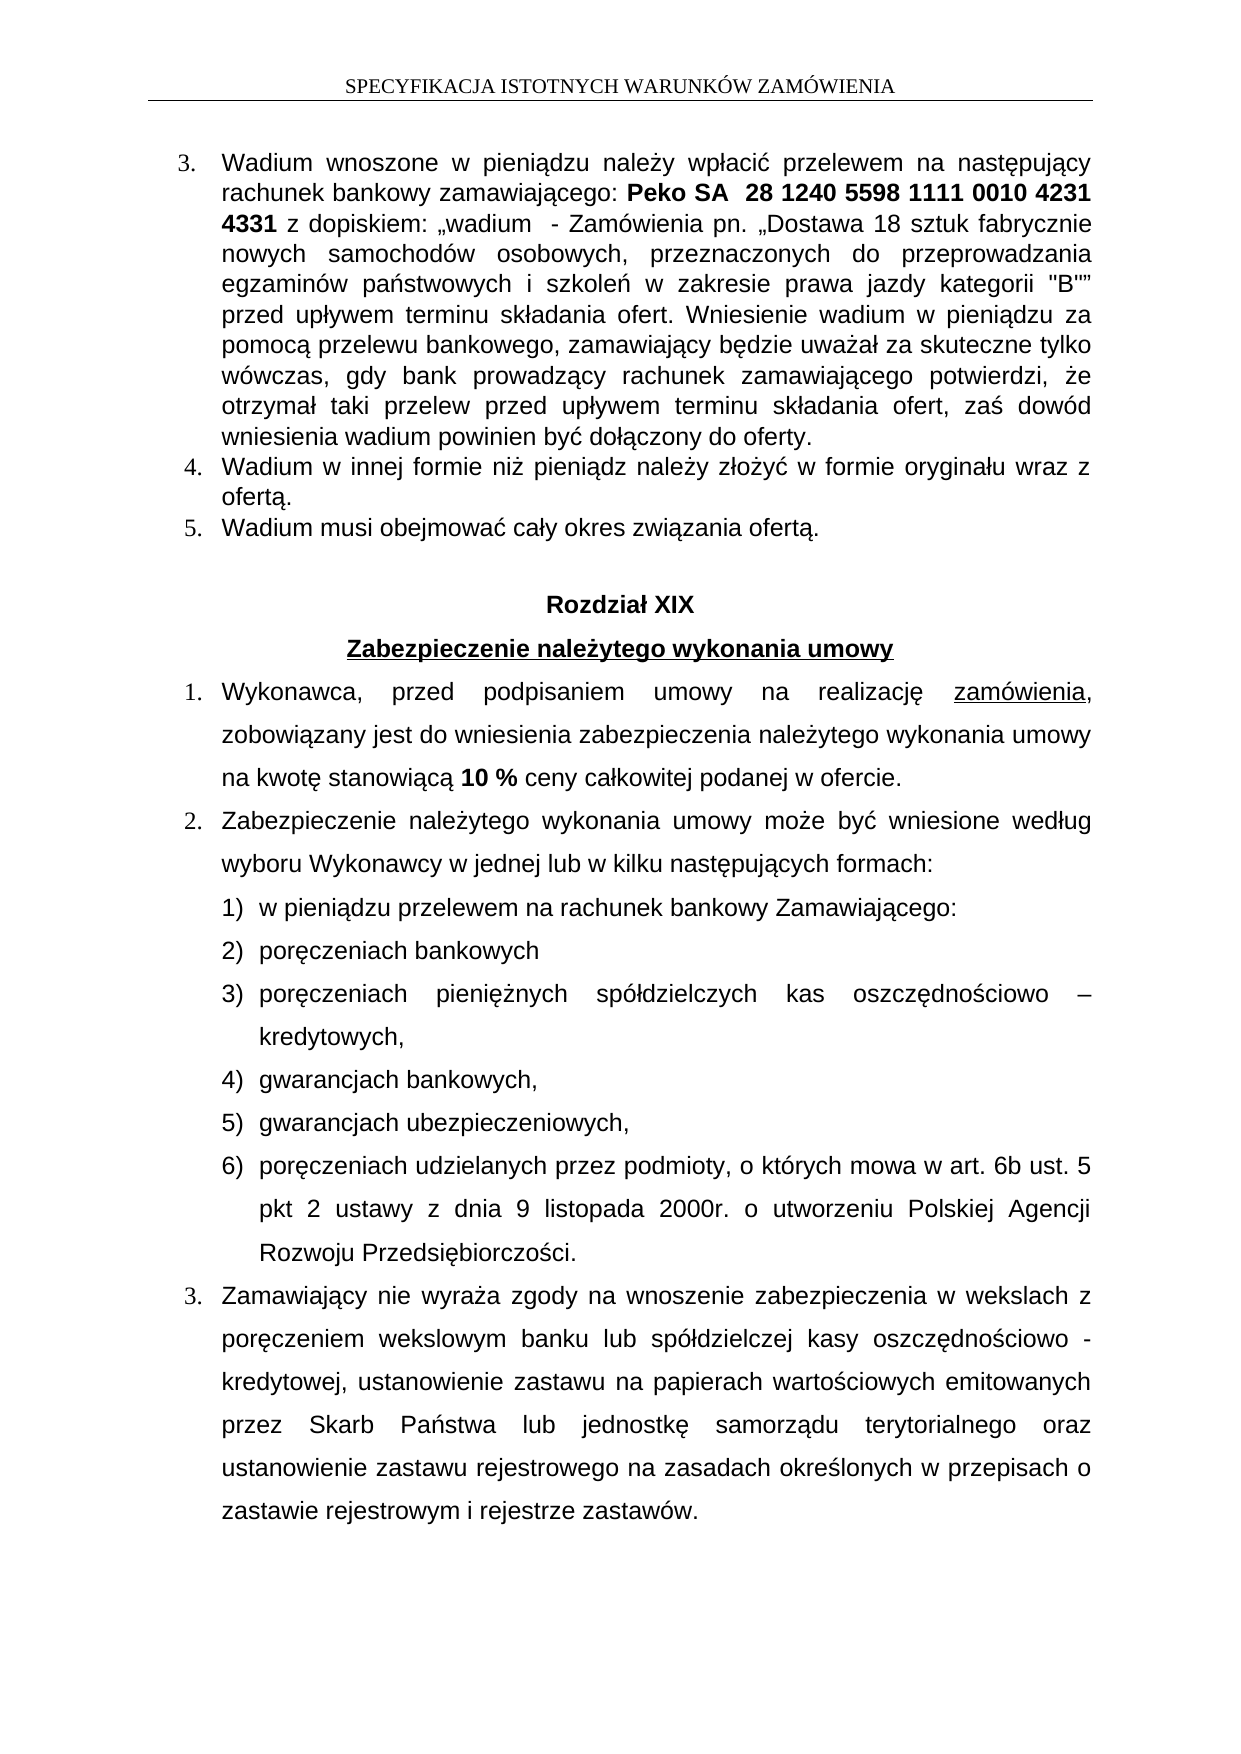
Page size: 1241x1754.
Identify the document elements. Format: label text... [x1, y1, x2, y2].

list gwarancjach ubezpieczeniowych, [221, 1108, 1093, 1137]
list poręczeniach pieniężnych spółdzielczych kas oszczędnościowo – kredytowych, [221, 979, 1093, 1051]
list Wadium w innej formie niż pieniądz należy złożyć w formie oryginału wraz z ofertą. [184, 452, 1093, 511]
list w pieniądzu przelewem na rachunek bankowy Zamawiającego: [221, 892, 1093, 921]
text Zabezpieczenie należytego wykonania umowy [148, 633, 1093, 662]
list poręczeniach bankowych [221, 936, 1093, 964]
text Rozdział XIX [148, 590, 1093, 619]
list Zabezpieczenie należytego wykonania umowy może być wniesione według wyboru Wykonawcy w jednej lub w kilku następujących formach: [184, 806, 1093, 878]
list Wykonawca, przed podpisaniem umowy na realizację zamówienia, zobowiązany jest do wniesienia zabezpieczenia należytego wykonania umowy na kwotę stanowiącą 10 % ceny całkowitej podanej w ofercie. [184, 677, 1093, 792]
list Wadium wnoszone w pieniądzu należy wpłacić przelewem na następujący rachunek bankowy zamawiającego: Peko SA 28 1240 5598 1111 0010 4231 4331 z dopiskiem: „wadium - Zamówienia pn. „Dostawa 18 sztuk fabrycznie nowych samochodów osobowych, przeznaczonych do przeprowadzania egzaminów państwowych i szkoleń w zakresie prawa jazdy kategorii "B"” przed upływem terminu składania ofert. Wniesienie wadium w pieniądzu za pomocą przelewu bankowego, zamawiający będzie uważał za skuteczne tylko wówczas, gdy bank prowadzący rachunek zamawiającego potwierdzi, że otrzymał taki przelew przed upływem terminu składania ofert, zaś dowód wniesienia wadium powinien być dołączony do oferty. [177, 148, 1093, 450]
list Zamawiający nie wyraża zgody na wnoszenie zabezpieczenia w wekslach z poręczeniem wekslowym banku lub spółdzielczej kasy oszczędnościowo - kredytowej, ustanowienie zastawu na papierach wartościowych emitowanych przez Skarb Państwa lub jednostkę samorządu terytorialnego oraz ustanowienie zastawu rejestrowego na zasadach określonych w przepisach o zastawie rejestrowym i rejestrze zastawów. [184, 1281, 1093, 1525]
list gwarancjach bankowych, [221, 1065, 1093, 1094]
list poręczeniach udzielanych przez podmioty, o których mowa w art. 6b ust. 5 pkt 2 ustawy z dnia 9 listopada 2000r. o utworzeniu Polskiej Agencji Rozwoju Przedsiębiorczości. [221, 1151, 1093, 1266]
list Wadium musi obejmować cały okres związania ofertą. [184, 513, 1093, 542]
